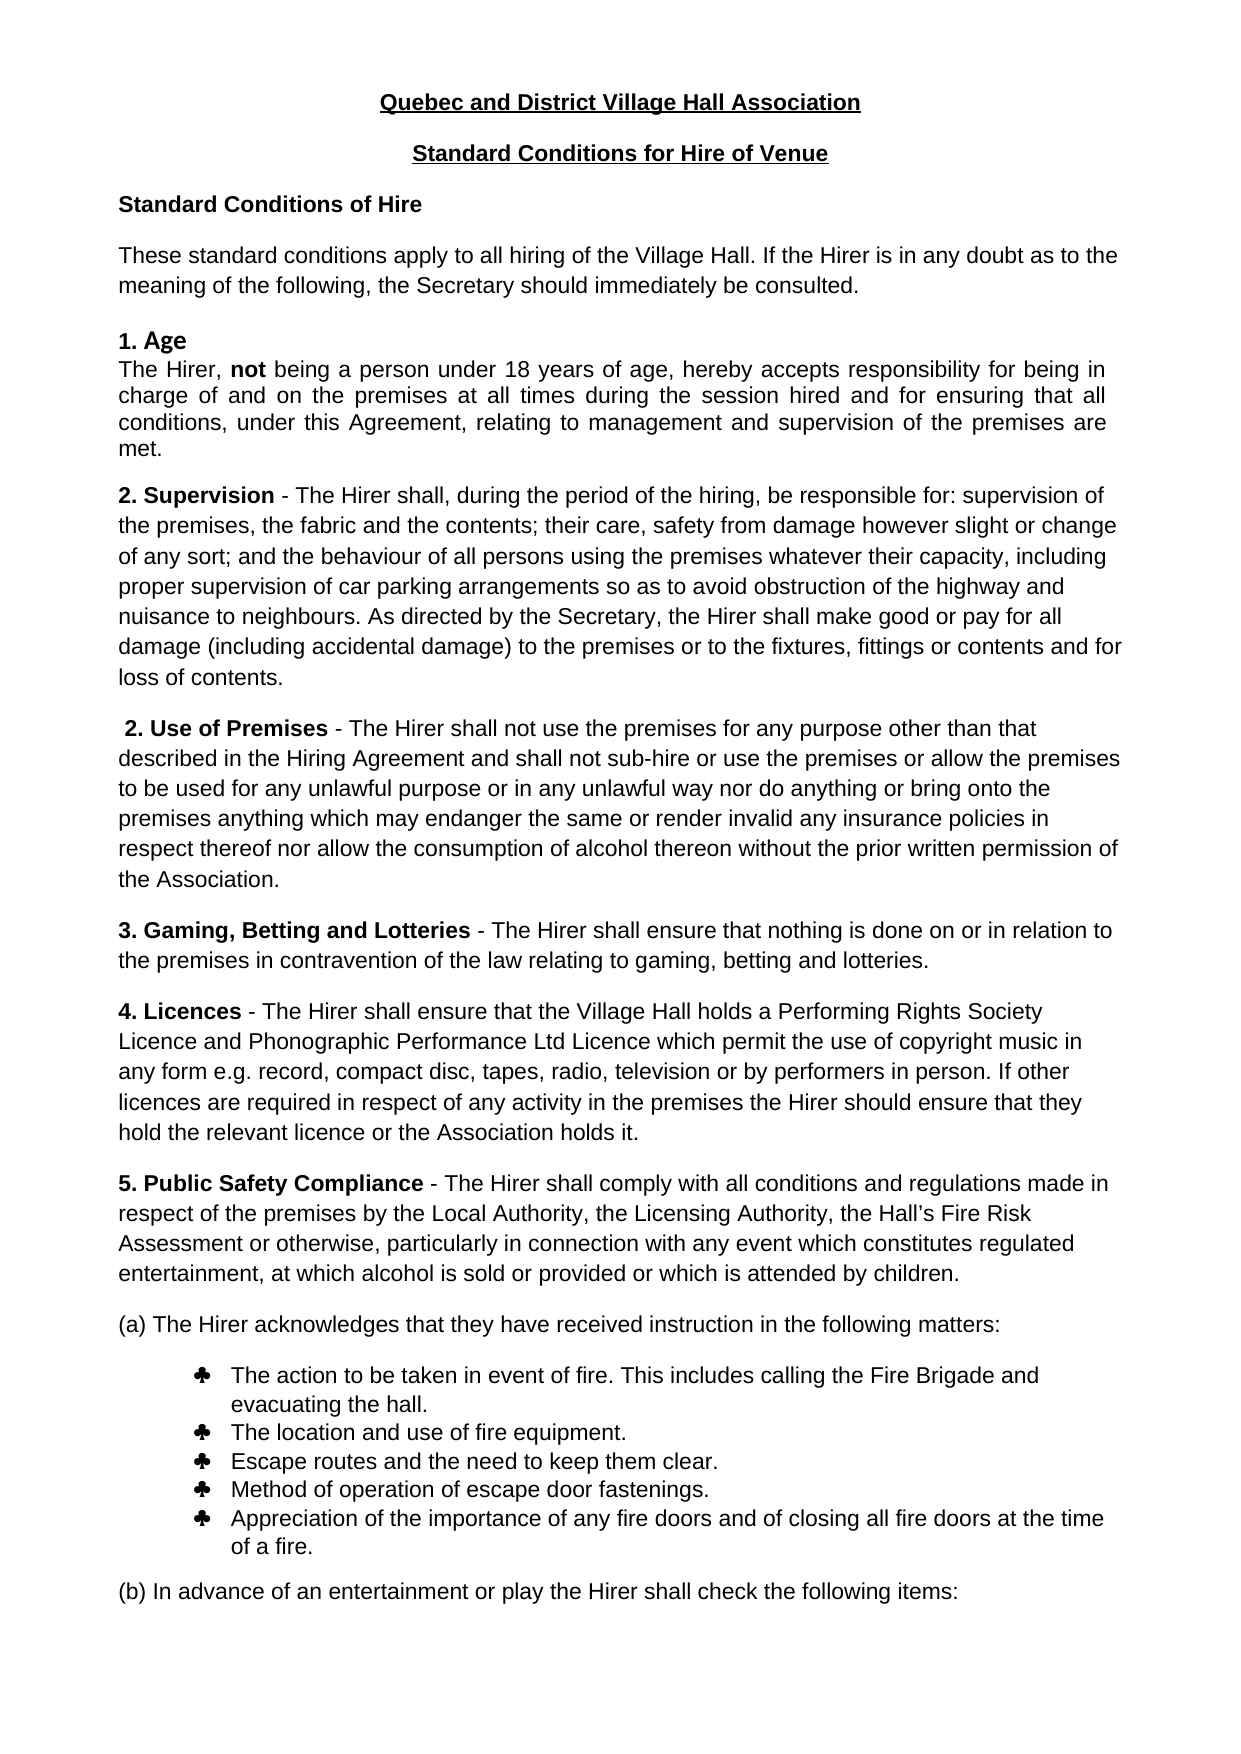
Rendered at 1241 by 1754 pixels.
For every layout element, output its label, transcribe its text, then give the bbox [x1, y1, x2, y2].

text (a) The Hirer acknowledges that they have received instruction in the following matters: [118, 1311, 1122, 1338]
text Quebec and District Village Hall Association [118, 89, 1122, 115]
text Standard Conditions for Hire of Venue [118, 140, 1122, 166]
list Escape routes and the need to keep them clear. [193, 1448, 1122, 1474]
text The Hirer, not being a person under 18 years of age, hereby accepts responsibility for being in charge of and on the premises at all times during the session hired and for ensuring that all conditions, under this Agreement, relating to management and supervision of the premises are met. [118, 356, 1107, 461]
text 5. Public Safety Compliance - The Hirer shall comply with all conditions and regulations made in respect of the premises by the Local Authority, the Licensing Authority, the Hall’s Fire Risk Assessment or otherwise, particularly in connection with any event which constitutes regulated entertainment, at which alcohol is sold or provided or which is attended by children. [118, 1170, 1122, 1287]
text 3. Gaming, Betting and Lotteries - The Hirer shall ensure that nothing is done on or in relation to the premises in contravention of the law relating to gaming, betting and lotteries. [118, 917, 1122, 973]
text (b) In advance of an entertainment or play the Hirer shall check the following items: [118, 1578, 1122, 1604]
text These standard conditions apply to all hiring of the Village Hall. If the Hirer is in any doubt as to the meaning of the following, the Secretary should immediately be consulted. [118, 242, 1122, 298]
text 2. Supervision - The Hirer shall, during the period of the hiring, be responsible for: supervision of the premises, the fabric and the contents; their care, safety from damage however slight or change of any sort; and the behaviour of all persons using the premises whatever their capacity, including proper supervision of car parking arrangements so as to avoid obstruction of the highway and nuisance to neighbours. As directed by the Secretary, the Hirer shall make good or pay for all damage (including accidental damage) to the premises or to the fixtures, fittings or contents and for loss of contents. [118, 482, 1122, 690]
text 1. Age [118, 323, 1122, 356]
list Method of operation of escape door fastenings. [193, 1476, 1122, 1503]
text 2. Use of Premises - The Hirer shall not use the premises for any purpose other than that described in the Hiring Agreement and shall not sub-hire or use the premises or allow the premises to be used for any unlawful purpose or in any unlawful way nor do anything or bring onto the premises anything which may endanger the same or render invalid any insurance policies in respect thereof nor allow the consumption of alcohol thereon without the prior written permission of the Association. [118, 714, 1122, 892]
list Appreciation of the importance of any fire doors and of closing all fire doors at the time of a fire. [193, 1505, 1122, 1559]
list The location and use of fire equipment. [193, 1419, 1122, 1446]
list The action to be taken in event of fire. This includes calling the Fire Brigade and evacuating the hall. [193, 1362, 1122, 1417]
text 4. Licences - The Hirer shall ensure that the Village Hall holds a Performing Rights Society Licence and Phonographic Performance Ltd Licence which permit the use of copyright music in any form e.g. record, compact disc, tapes, radio, television or by performers in person. If other licences are required in respect of any activity in the premises the Hirer should ensure that they hold the relevant licence or the Association holds it. [118, 998, 1122, 1145]
text Standard Conditions of Hire [118, 191, 1122, 217]
